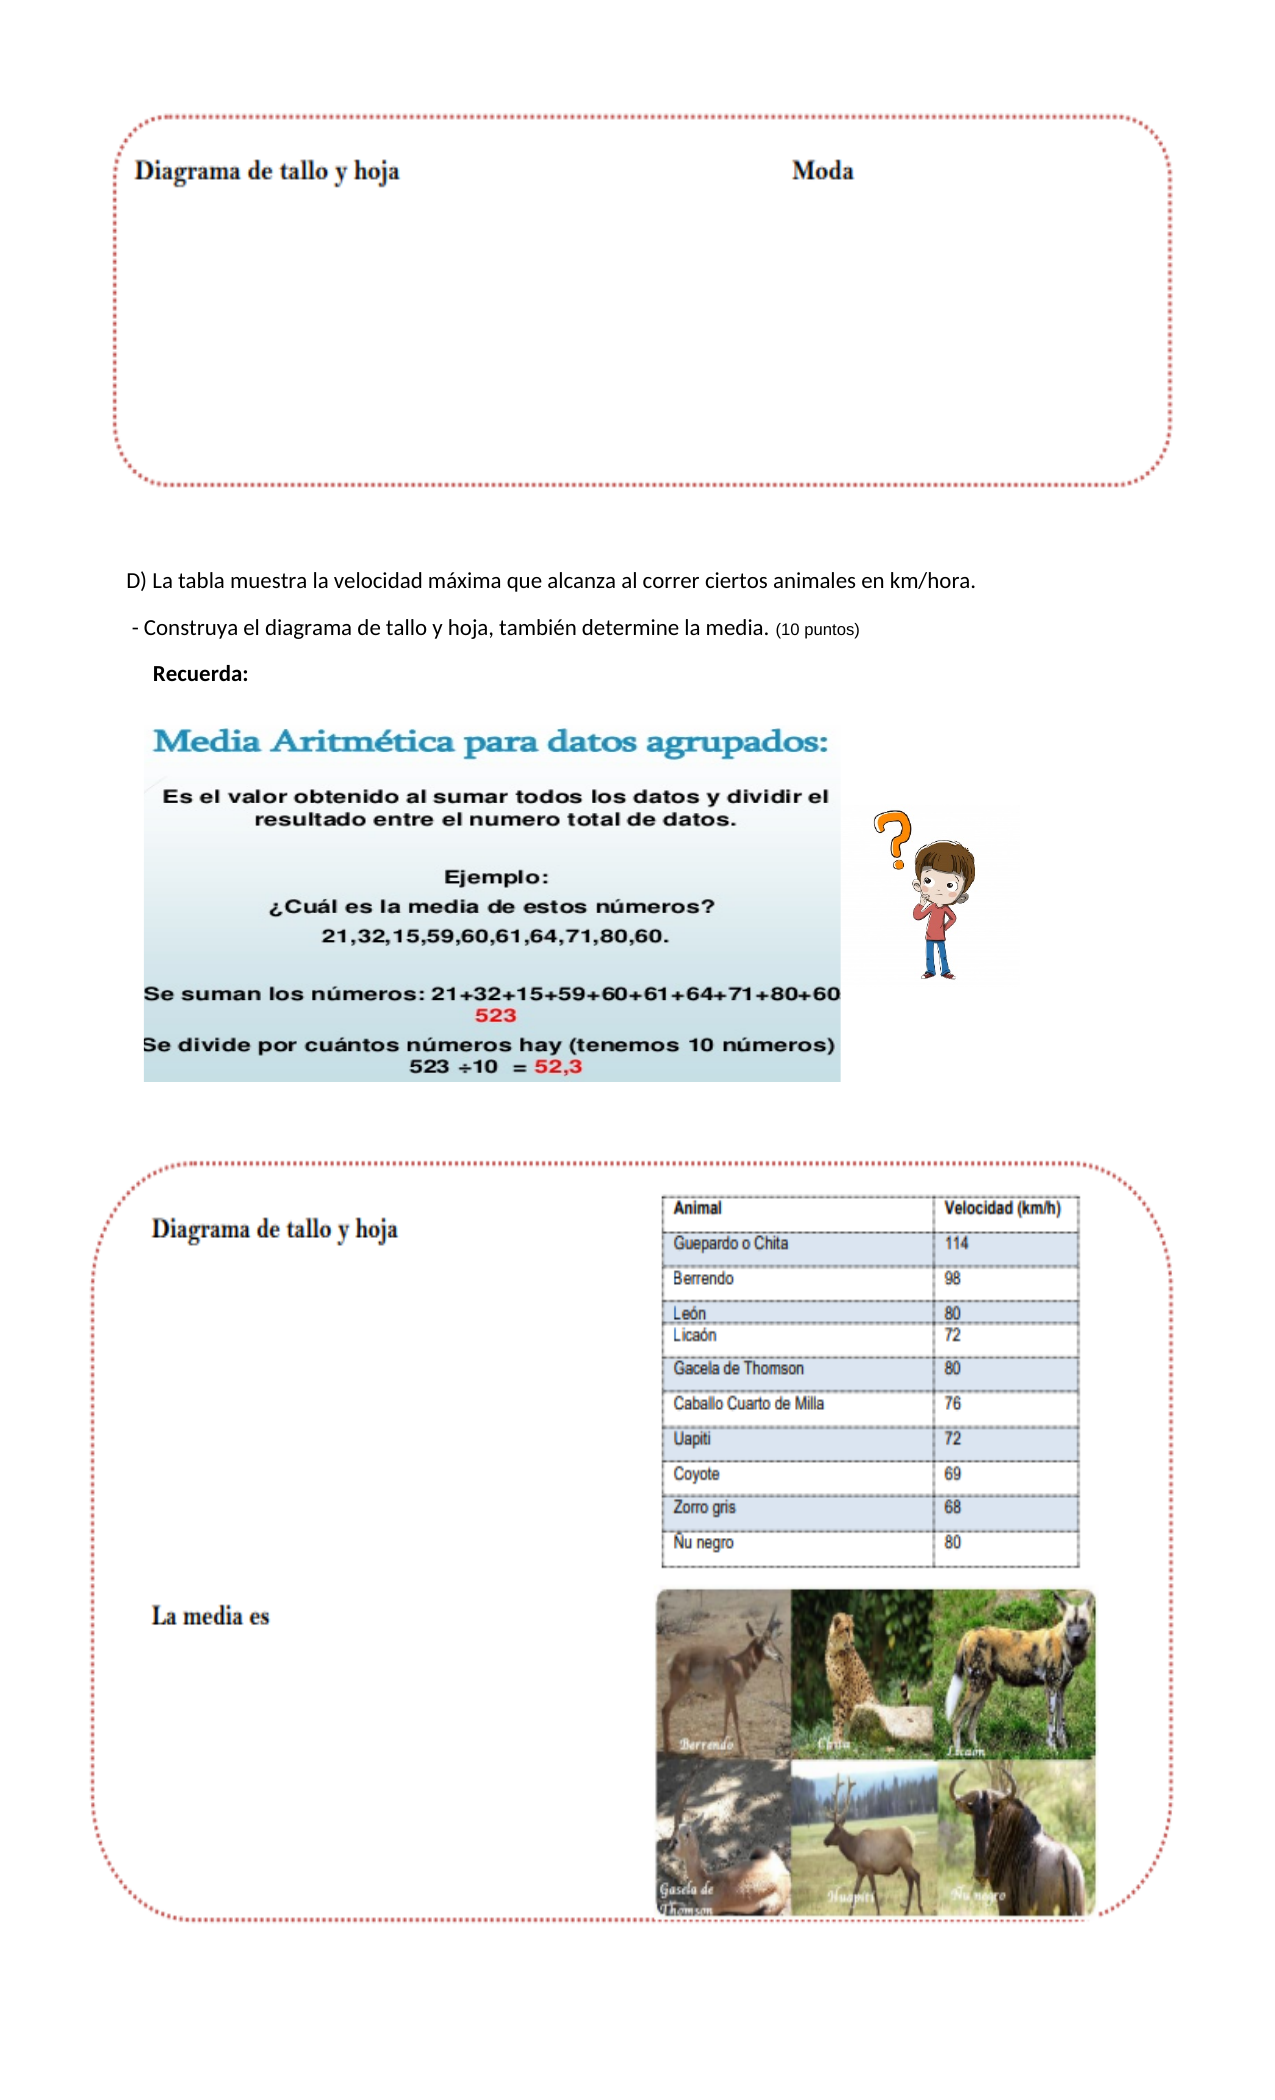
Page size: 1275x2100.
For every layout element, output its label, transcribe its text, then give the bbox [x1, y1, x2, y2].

picture [143, 725, 1021, 1082]
text Recuerda: [75, 659, 1200, 687]
picture [76, 1150, 1200, 1929]
text - Construya el diagrama de tallo y hoja, también determine la media. (10 puntos) [75, 613, 1200, 641]
picture [101, 106, 1188, 498]
text D) La tabla muestra la velocidad máxima que alcanza al correr ciertos animales en km/hora. [75, 566, 1200, 594]
